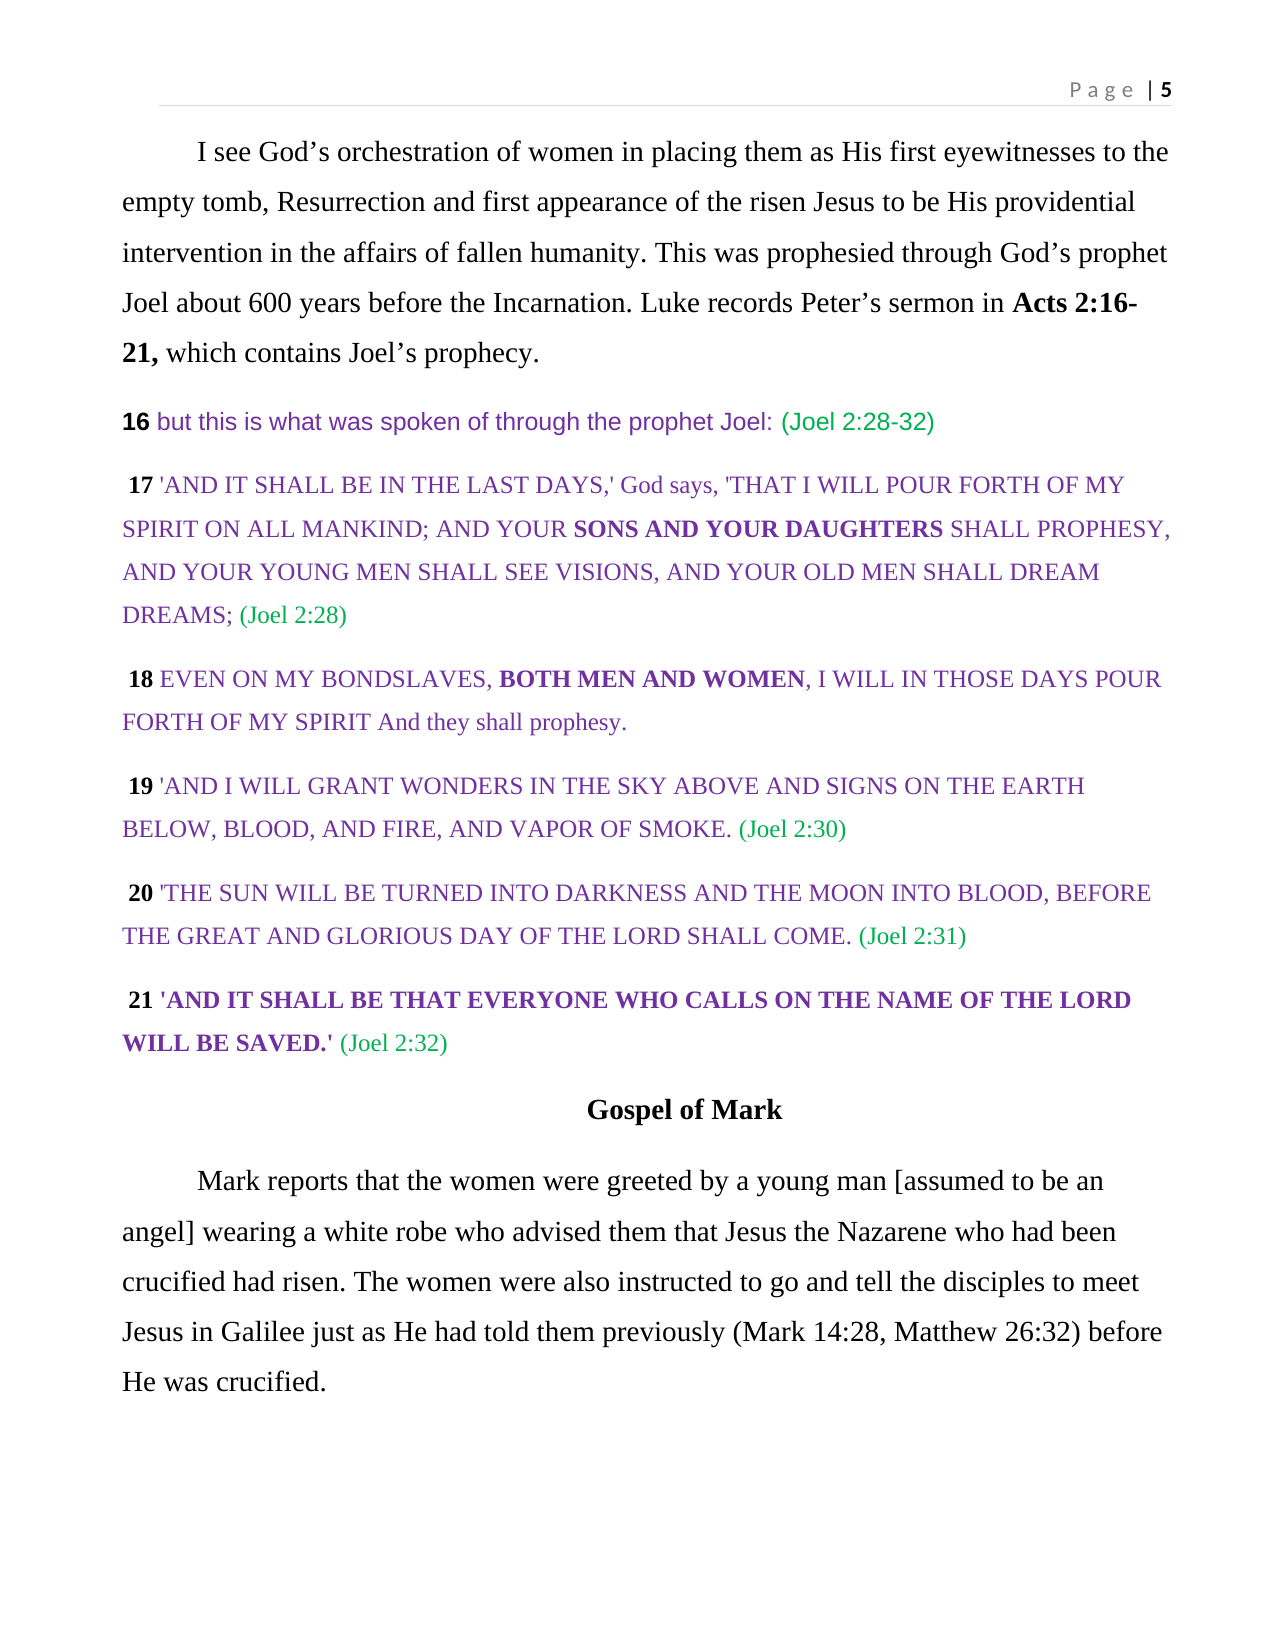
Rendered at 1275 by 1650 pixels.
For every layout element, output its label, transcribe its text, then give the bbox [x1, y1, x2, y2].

text 20 'THE SUN WILL BE TURNED INTO DARKNESS AND THE MOON INTO BLOOD, BEFORE THE GREAT AND GLORIOUS DAY OF THE LORD SHALL COME. (Joel 2:31) [122, 878, 1172, 950]
text 21 'AND IT SHALL BE THAT EVERYONE WHO CALLS ON THE NAME OF THE LORD WILL BE SAVED.' (Joel 2:32) [122, 985, 1172, 1057]
text 17 'AND IT SHALL BE IN THE LAST DAYS,' God says, 'THAT I WILL POUR FORTH OF MY SPIRIT ON ALL MANKIND; AND YOUR SONS AND YOUR DAUGHTERS SHALL PROPHESY, AND YOUR YOUNG MEN SHALL SEE VISIONS, AND YOUR OLD MEN SHALL DREAM DREAMS; (Joel 2:28) [122, 471, 1172, 629]
text 18 EVEN ON MY BONDSLAVES, BOTH MEN AND WOMEN, I WILL IN THOSE DAYS POUR FORTH OF MY SPIRIT And they shall prophesy. [122, 664, 1172, 736]
text 19 'AND I WILL GRANT WONDERS IN THE SKY ABOVE AND SIGNS ON THE EARTH BELOW, BLOOD, AND FIRE, AND VAPOR OF SMOKE. (Joel 2:30) [122, 771, 1172, 843]
text Mark reports that the women were greeted by a young man [assumed to be an angel] wearing a white robe who advised them that Jesus the Nazarene who had been crucified had risen. The women were also instructed to go and tell the disciples to meet Jesus in Galilee just as He had told them previously (Mark 14:28, Matthew 26:32) before He was crucified. [122, 1163, 1172, 1398]
text I see God’s orchestration of women in placing them as His first eyewitnesses to the empty tomb, Resurrection and first appearance of the risen Jesus to be His providential intervention in the affairs of fallen humanity. This was prophesied through God’s prophet Joel about 600 years before the Incarnation. Luke records Peter’s sermon in Acts 2:16-21, which contains Joel’s prophecy. [122, 134, 1172, 369]
text Gospel of Mark [122, 1092, 1172, 1126]
text 16 but this is what was spoken of through the prophet Joel: (Joel 2:28-32) [122, 407, 1172, 435]
